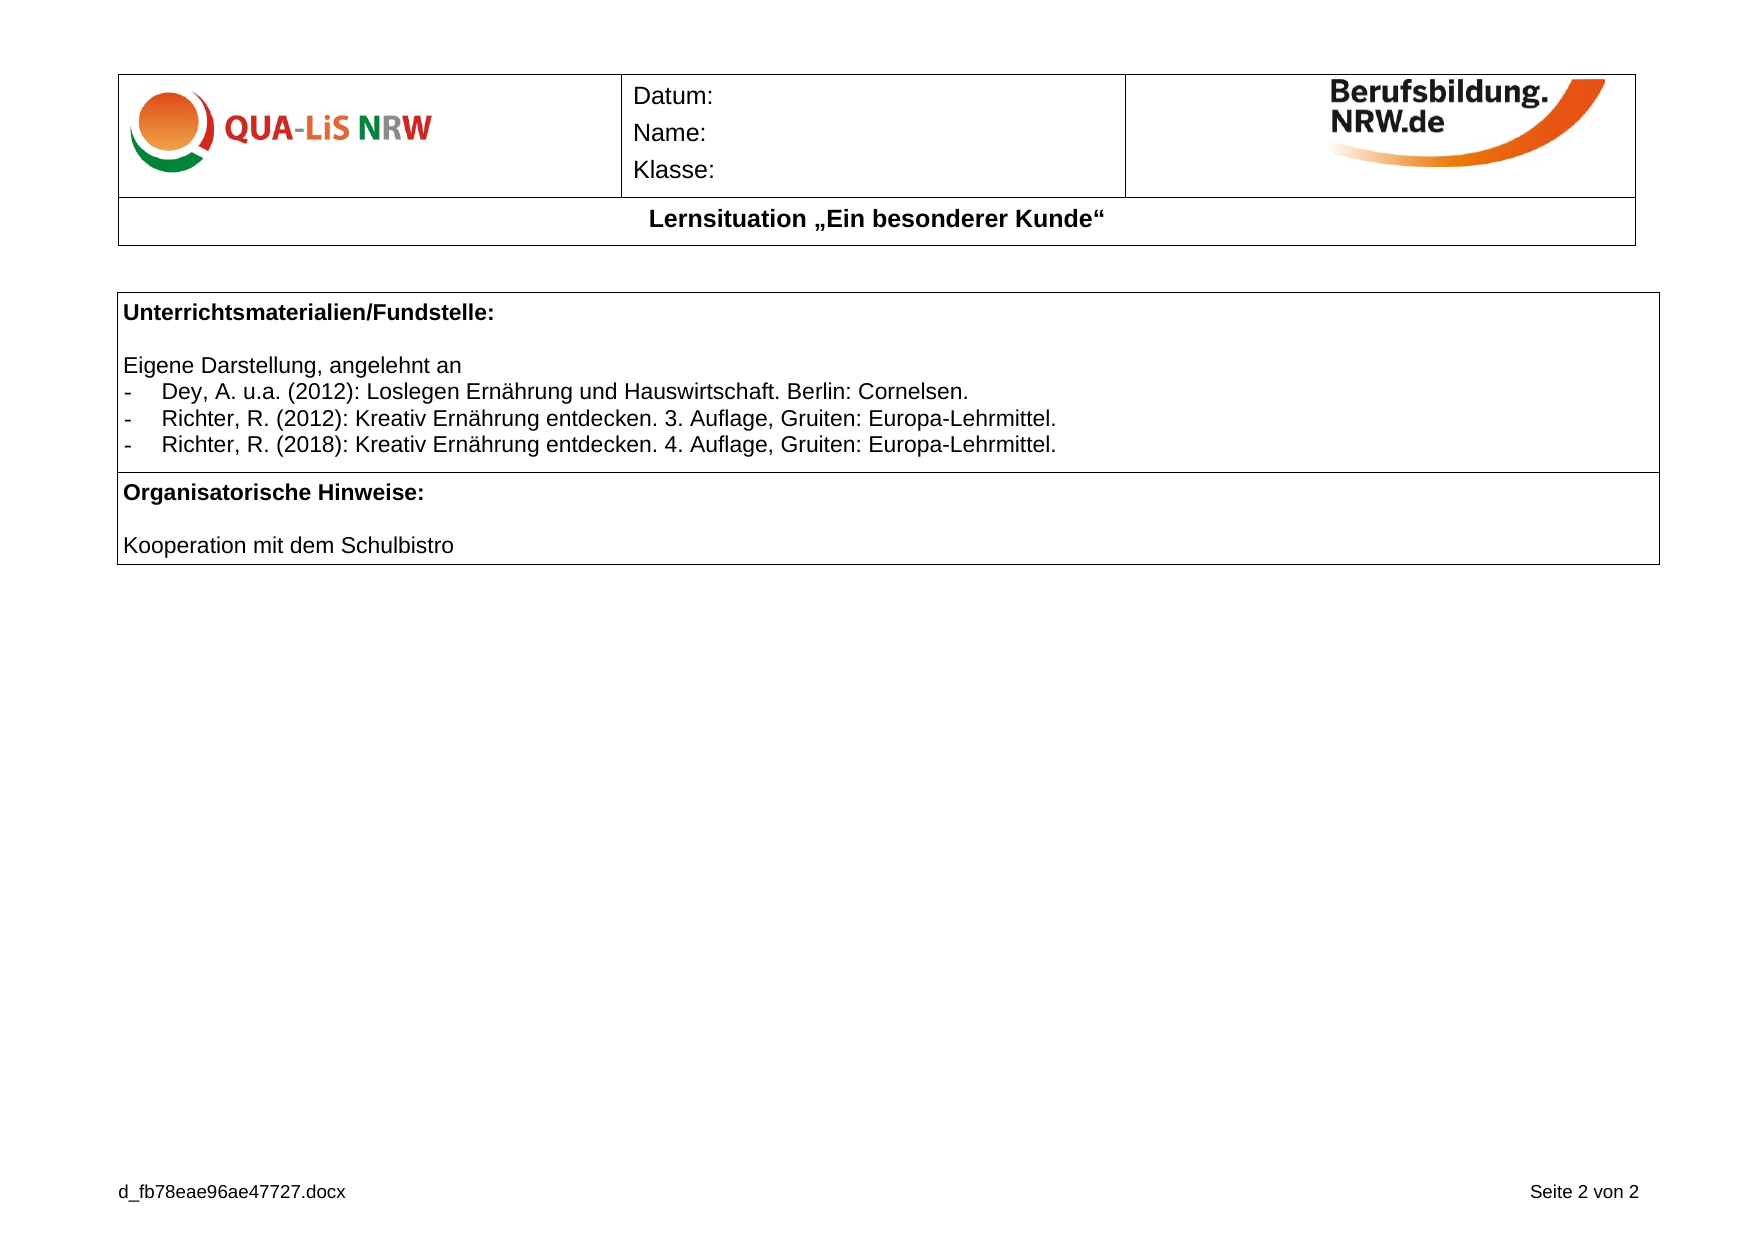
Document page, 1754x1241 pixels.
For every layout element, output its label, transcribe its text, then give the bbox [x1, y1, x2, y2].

table_cell Organisatorische Hinweise: Kooperation mit dem Schulbistro [118, 473, 1659, 564]
table_cell Unterrichtsmaterialien/Fundstelle: Eigene Darstellung, angelehnt an Dey, A. u.a. (2012): Loslegen Ernährung und Hauswirtschaft. Berlin: Cornelsen. Richter, R. (2012): Kreativ Ernährung entdecken. 3. Auflage, Gruiten: Europa-Lehrmittel. Richter, R. (2018): Kreativ Ernährung entdecken. 4. Auflage, Gruiten: Europa-Lehrmittel. [118, 293, 1659, 472]
picture [1327, 79, 1606, 167]
picture [129, 91, 433, 173]
